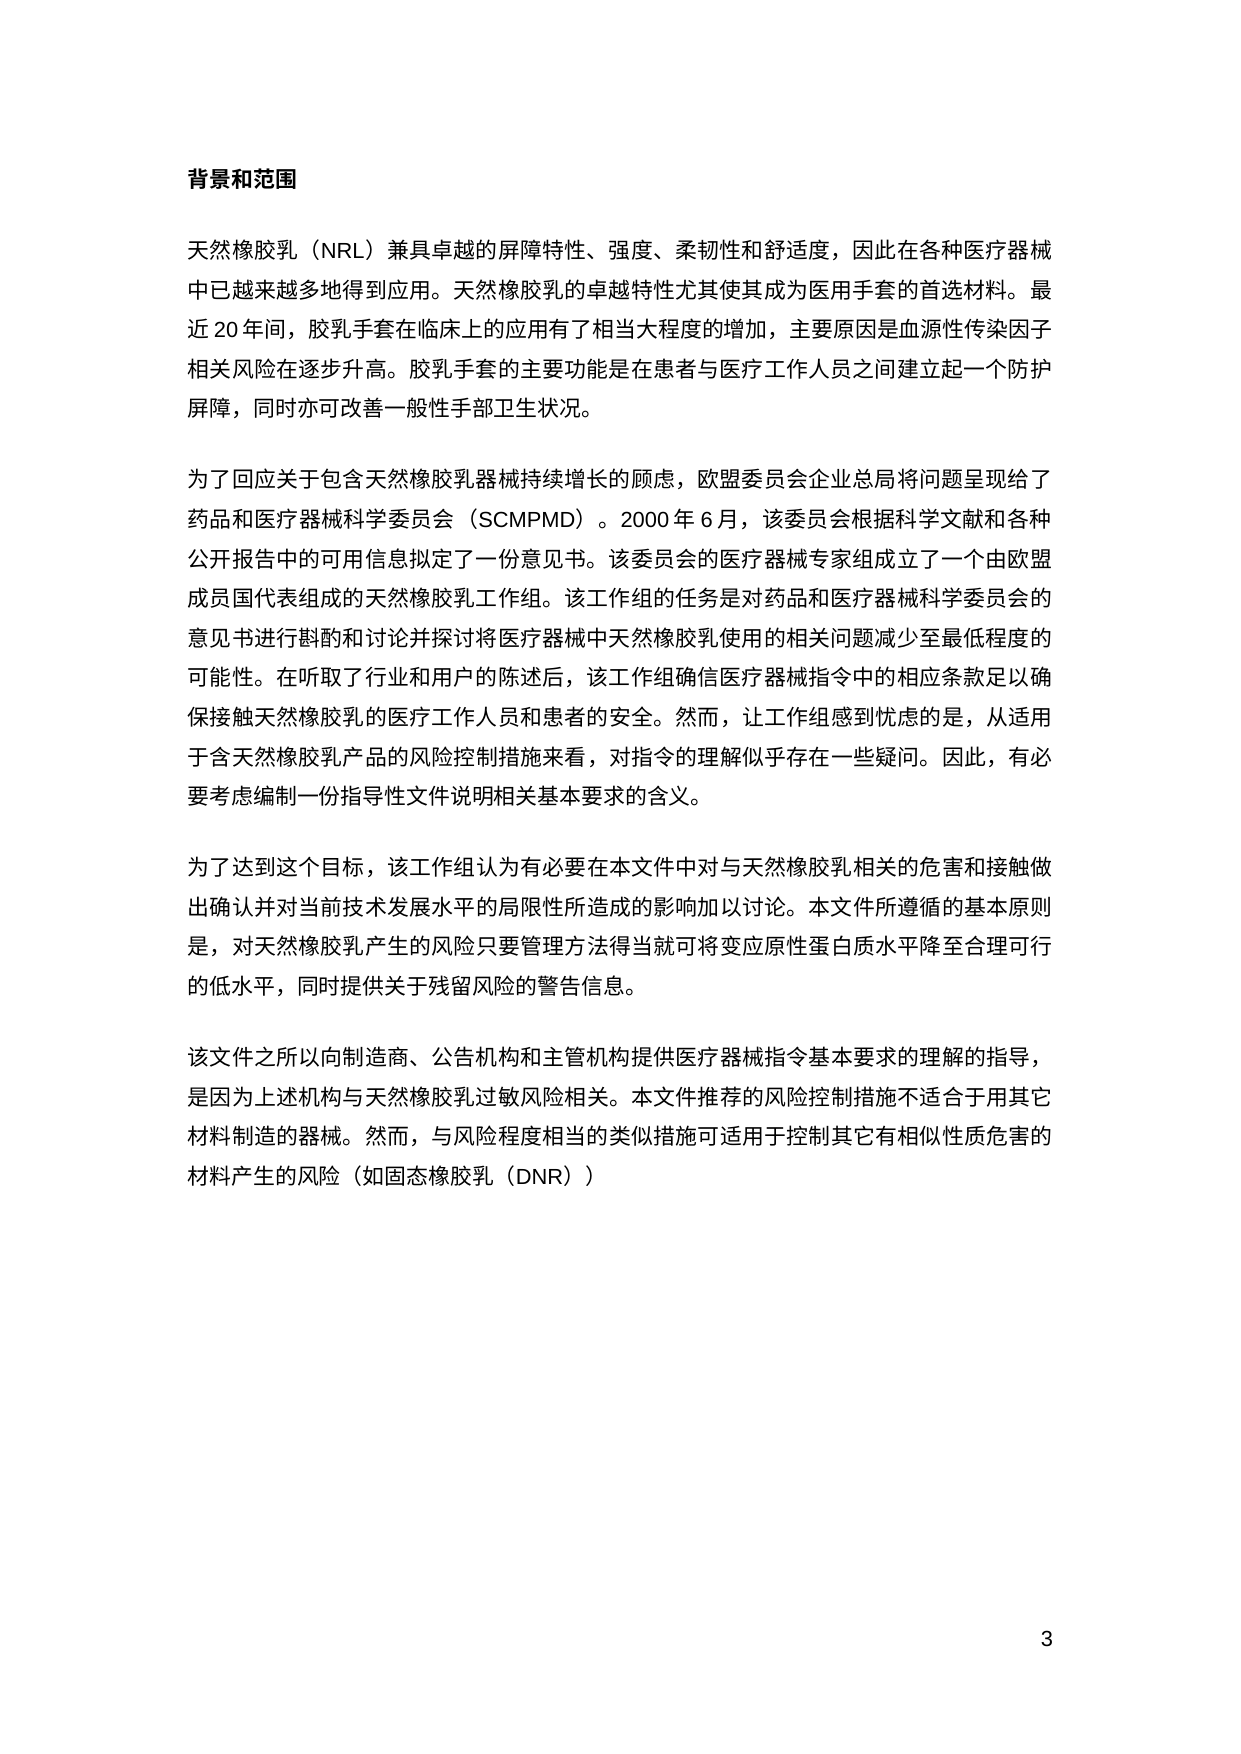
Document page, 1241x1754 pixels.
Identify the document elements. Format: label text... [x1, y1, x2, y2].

text 为了回应关于包含天然橡胶乳器械持续增长的顾虑，欧盟委员会企业总局将问题呈现给了药品和医疗器械科学委员会（SCMPMD）。2000年6月，该委员会根据科学文献和各种公开报告中的可用信息拟定了一份意见书。该委员会的医疗器械专家组成立了一个由欧盟成员国代表组成的天然橡胶乳工作组。该工作组的任务是对药品和医疗器械科学委员会的意见书进行斟酌和讨论并探讨将医疗器械中天然橡胶乳使用的相关问题减少至最低程度的可能性。在听取了行业和用户的陈述后，该工作组确信医疗器械指令中的相应条款足以确保接触天然橡胶乳的医疗工作人员和患者的安全。然而，让工作组感到忧虑的是，从适用于含天然橡胶乳产品的风险控制措施来看，对指令的理解似乎存在一些疑问。因此，有必要考虑编制一份指导性文件说明相关基本要求的含义。 [187, 462, 1053, 811]
text 背景和范围 [187, 162, 1053, 194]
text 该文件之所以向制造商、公告机构和主管机构提供医疗器械指令基本要求的理解的指导，是因为上述机构与天然橡胶乳过敏风险相关。本文件推荐的风险控制措施不适合于用其它材料制造的器械。然而，与风险程度相当的类似措施可适用于控制其它有相似性质危害的材料产生的风险（如固态橡胶乳（DNR）） [187, 1040, 1053, 1190]
text 为了达到这个目标，该工作组认为有必要在本文件中对与天然橡胶乳相关的危害和接触做出确认并对当前技术发展水平的局限性所造成的影响加以讨论。本文件所遵循的基本原则是，对天然橡胶乳产生的风险只要管理方法得当就可将变应原性蛋白质水平降至合理可行的低水平，同时提供关于残留风险的警告信息。 [187, 850, 1053, 1001]
text 天然橡胶乳（NRL）兼具卓越的屏障特性、强度、柔韧性和舒适度，因此在各种医疗器械中已越来越多地得到应用。天然橡胶乳的卓越特性尤其使其成为医用手套的首选材料。最近20年间，胶乳手套在临床上的应用有了相当大程度的增加，主要原因是血源性传染因子相关风险在逐步升高。胶乳手套的主要功能是在患者与医疗工作人员之间建立起一个防护屏障，同时亦可改善一般性手部卫生状况。 [187, 233, 1053, 423]
